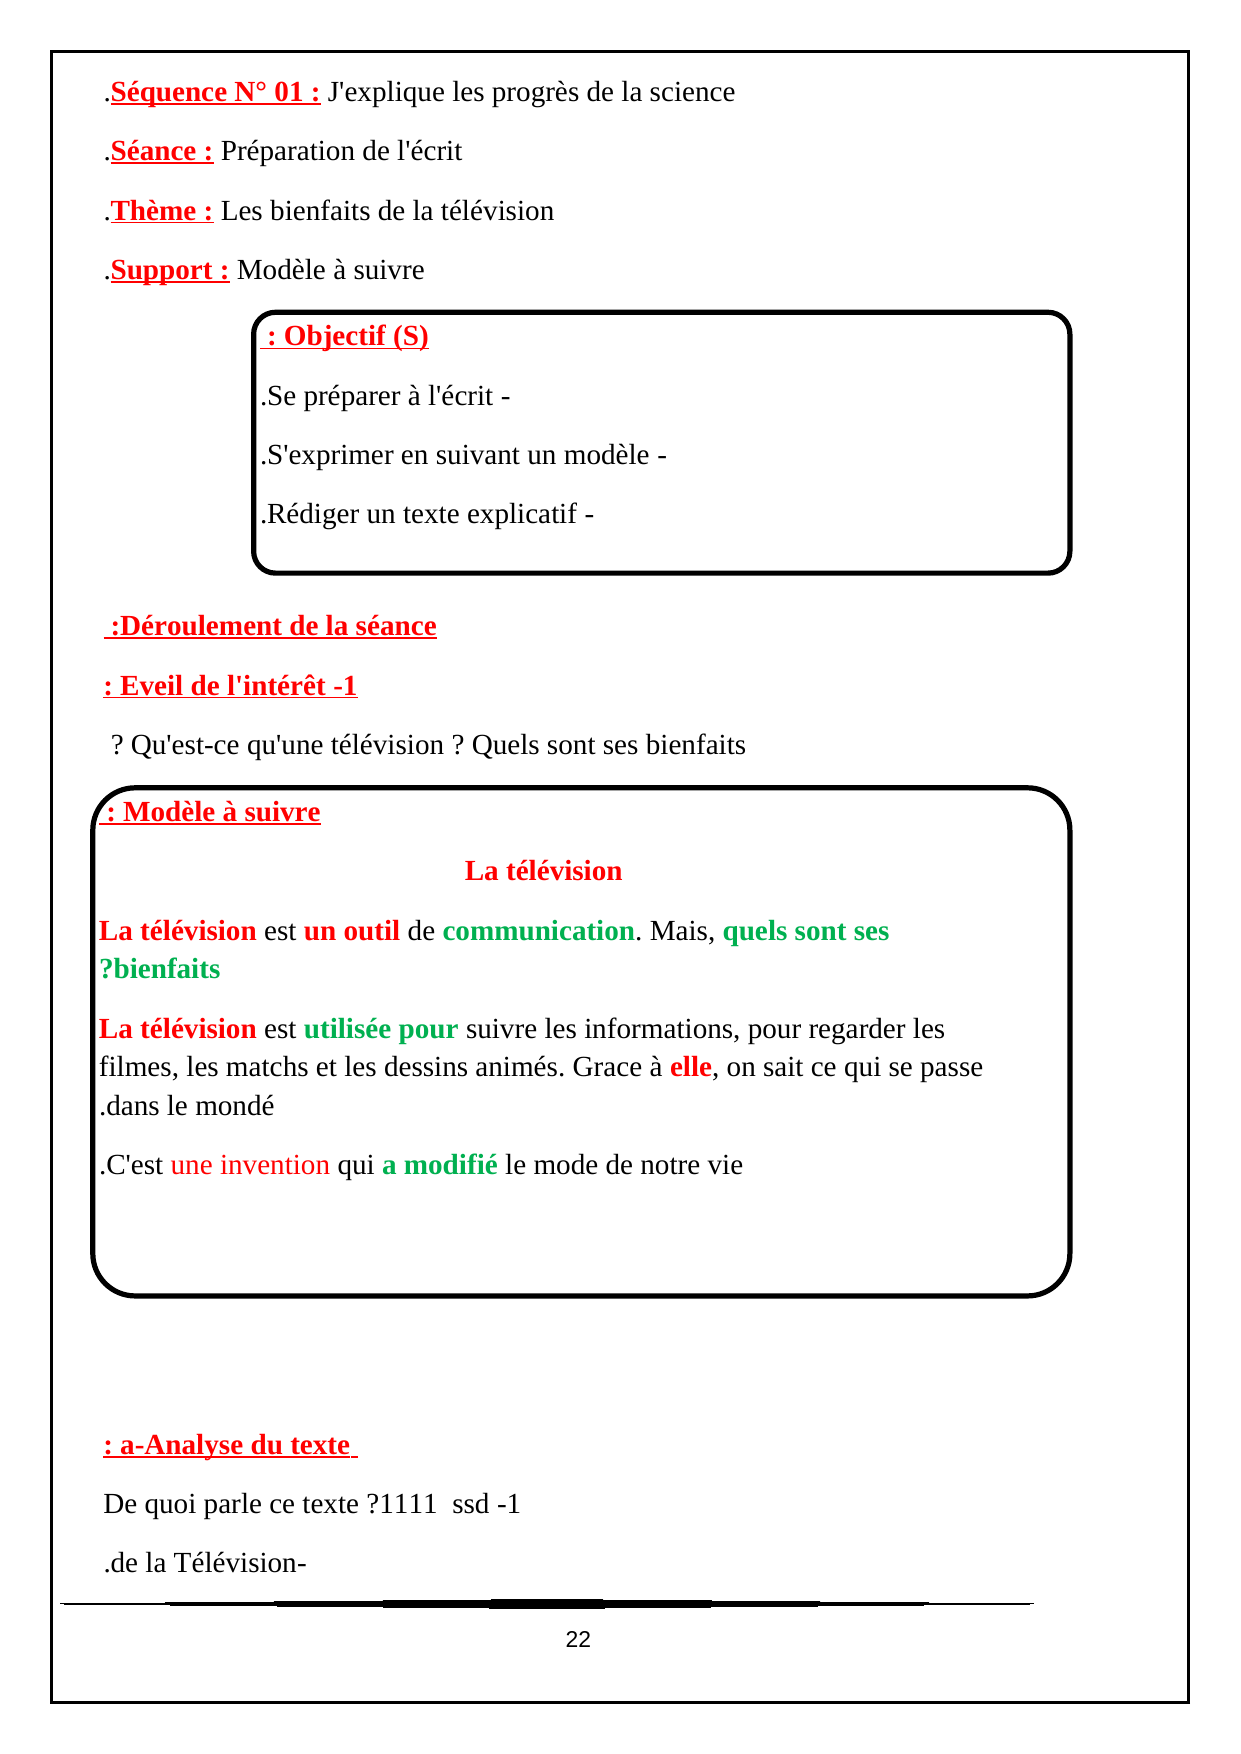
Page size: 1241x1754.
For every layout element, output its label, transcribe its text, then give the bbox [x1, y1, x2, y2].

text Séquence N° 01 : J'explique les progrès de la science. [103, 74, 1053, 107]
text -de la Télévision. [103, 1546, 978, 1579]
text 1- Eveil de l'intérêt : [103, 668, 978, 701]
text Support : Modèle à suivre. [103, 252, 978, 286]
text Thème : Les bienfaits de la télévision. [103, 193, 1053, 226]
text Qu'est-ce qu'une télévision ? Quels sont ses bienfaits ? [103, 727, 978, 761]
text Déroulement de la séance: [103, 608, 978, 642]
text 1- De quoi parle ce texte ?1111 ssd [103, 1486, 978, 1520]
text a-Analyse du texte : [103, 1427, 978, 1460]
text Séance : Préparation de l'écrit. [103, 133, 1053, 167]
